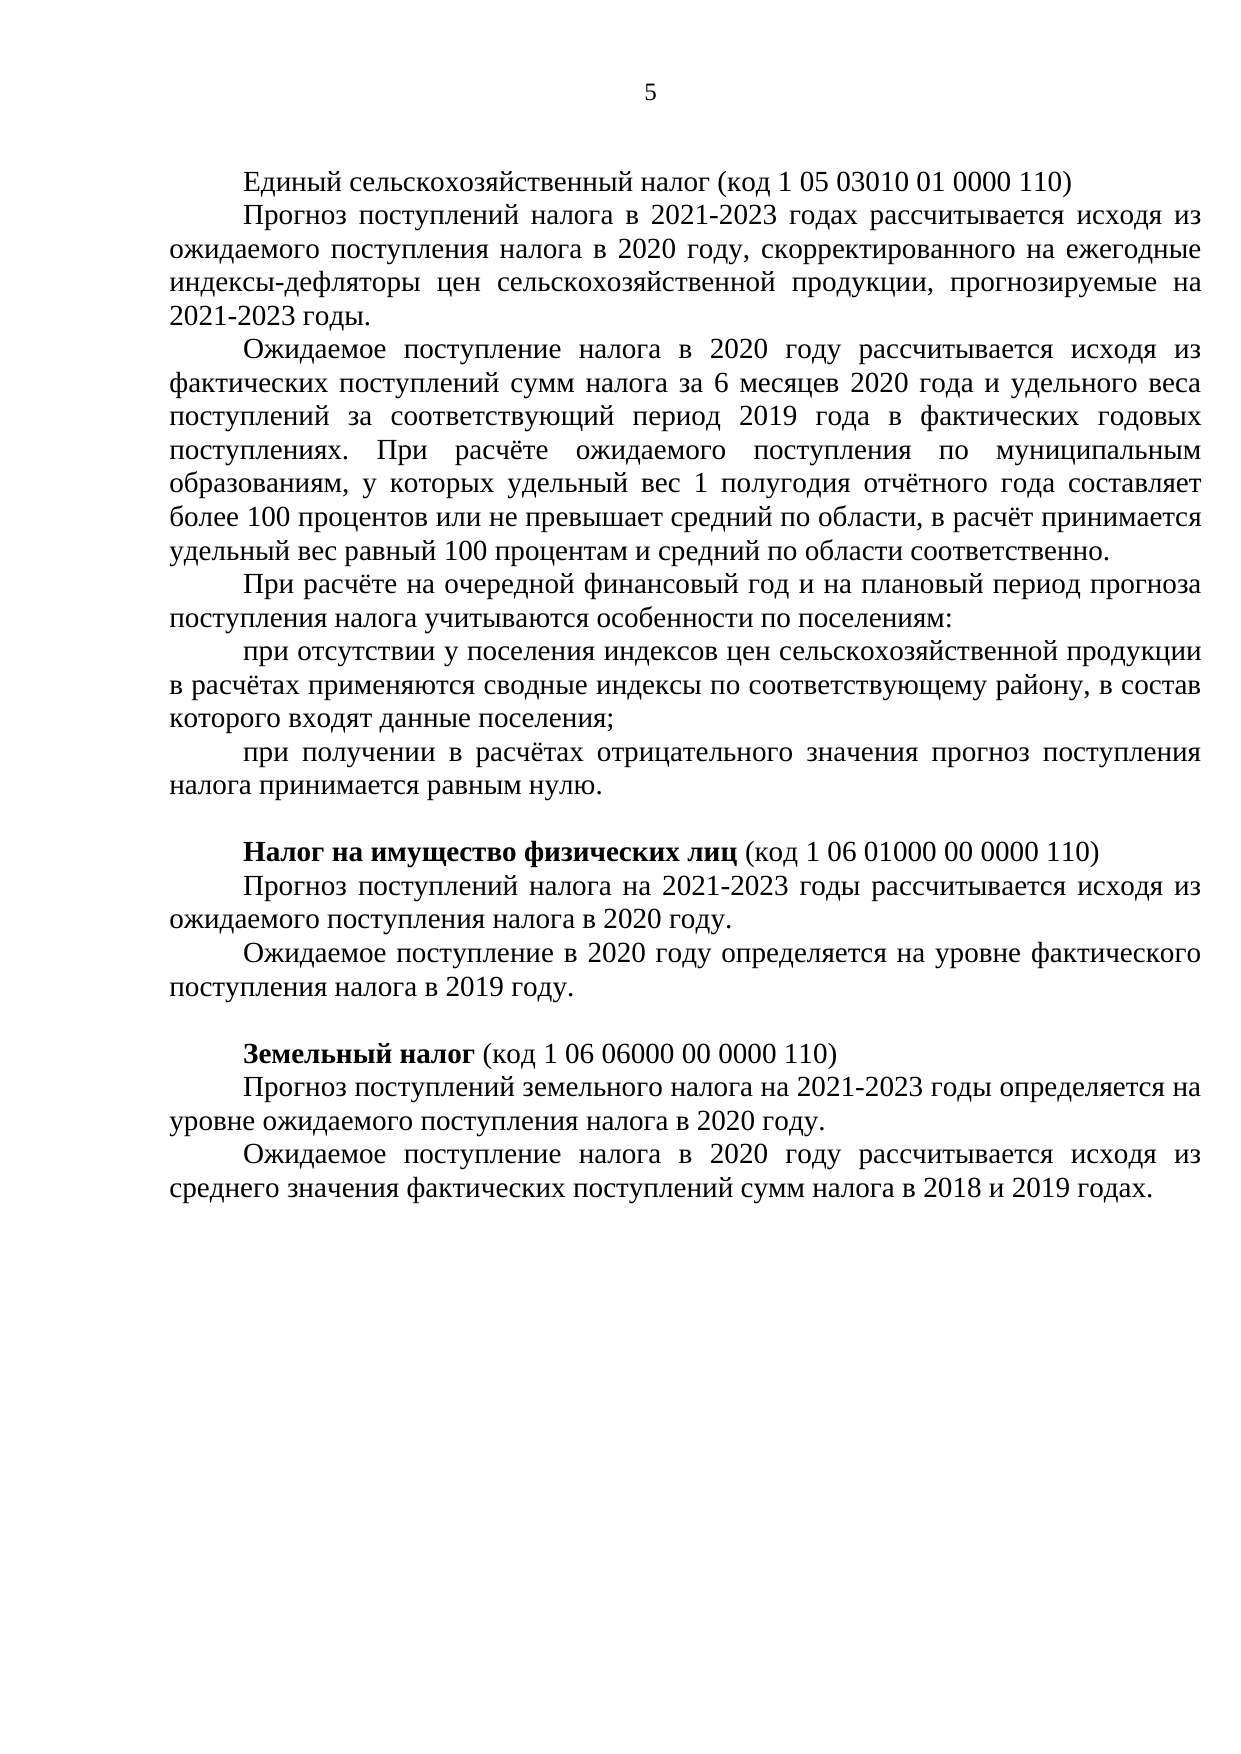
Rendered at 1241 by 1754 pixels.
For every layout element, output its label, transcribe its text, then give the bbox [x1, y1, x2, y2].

text Ожидаемое поступление налога в 2020 году рассчитывается исходя из фактических поступлений сумм налога за 6 месяцев 2020 года и удельного веса поступлений за соответствующий период 2019 года в фактических годовых поступлениях. При расчёте ожидаемого поступления по муниципальным образованиям, у которых удельный вес 1 полугодия отчётного года составляет более 100 процентов или не превышает средний по области, в расчёт принимается удельный вес равный 100 процентам и средний по области соответственно. [169, 331, 1202, 566]
text При расчёте на очередной финансовый год и на плановый период прогноза поступления налога учитываются особенности по поселениям: [169, 566, 1202, 633]
text Налог на имущество физических лиц (код 1 06 01000 00 0000 110) [169, 834, 1202, 868]
text Ожидаемое поступление в 2020 году определяется на уровне фактического поступления налога в 2019 году. [169, 935, 1202, 1002]
text Единый сельскохозяйственный налог (код 1 05 03010 01 0000 110) [169, 164, 1202, 197]
text Прогноз поступлений налога в 2021-2023 годах рассчитывается исходя из ожидаемого поступления налога в 2020 году, скорректированного на ежегодные индексы-дефляторы цен сельскохозяйственной продукции, прогнозируемые на 2021-2023 годы. [169, 197, 1202, 331]
text Прогноз поступлений земельного налога на 2021-2023 годы определяется на уровне ожидаемого поступления налога в 2020 году. [169, 1069, 1202, 1136]
text Прогноз поступлений налога на 2021-2023 годы рассчитывается исходя из ожидаемого поступления налога в 2020 году. [169, 868, 1202, 935]
text Ожидаемое поступление налога в 2020 году рассчитывается исходя из среднего значения фактических поступлений сумм налога в 2018 и 2019 годах. [169, 1136, 1202, 1203]
text при отсутствии у поселения индексов цен сельскохозяйственной продукции в расчётах применяются сводные индексы по соответствующему району, в состав которого входят данные поселения; [169, 633, 1202, 734]
text Земельный налог (код 1 06 06000 00 0000 110) [169, 1036, 1202, 1069]
text при получении в расчётах отрицательного значения прогноз поступления налога принимается равным нулю. [169, 734, 1202, 801]
